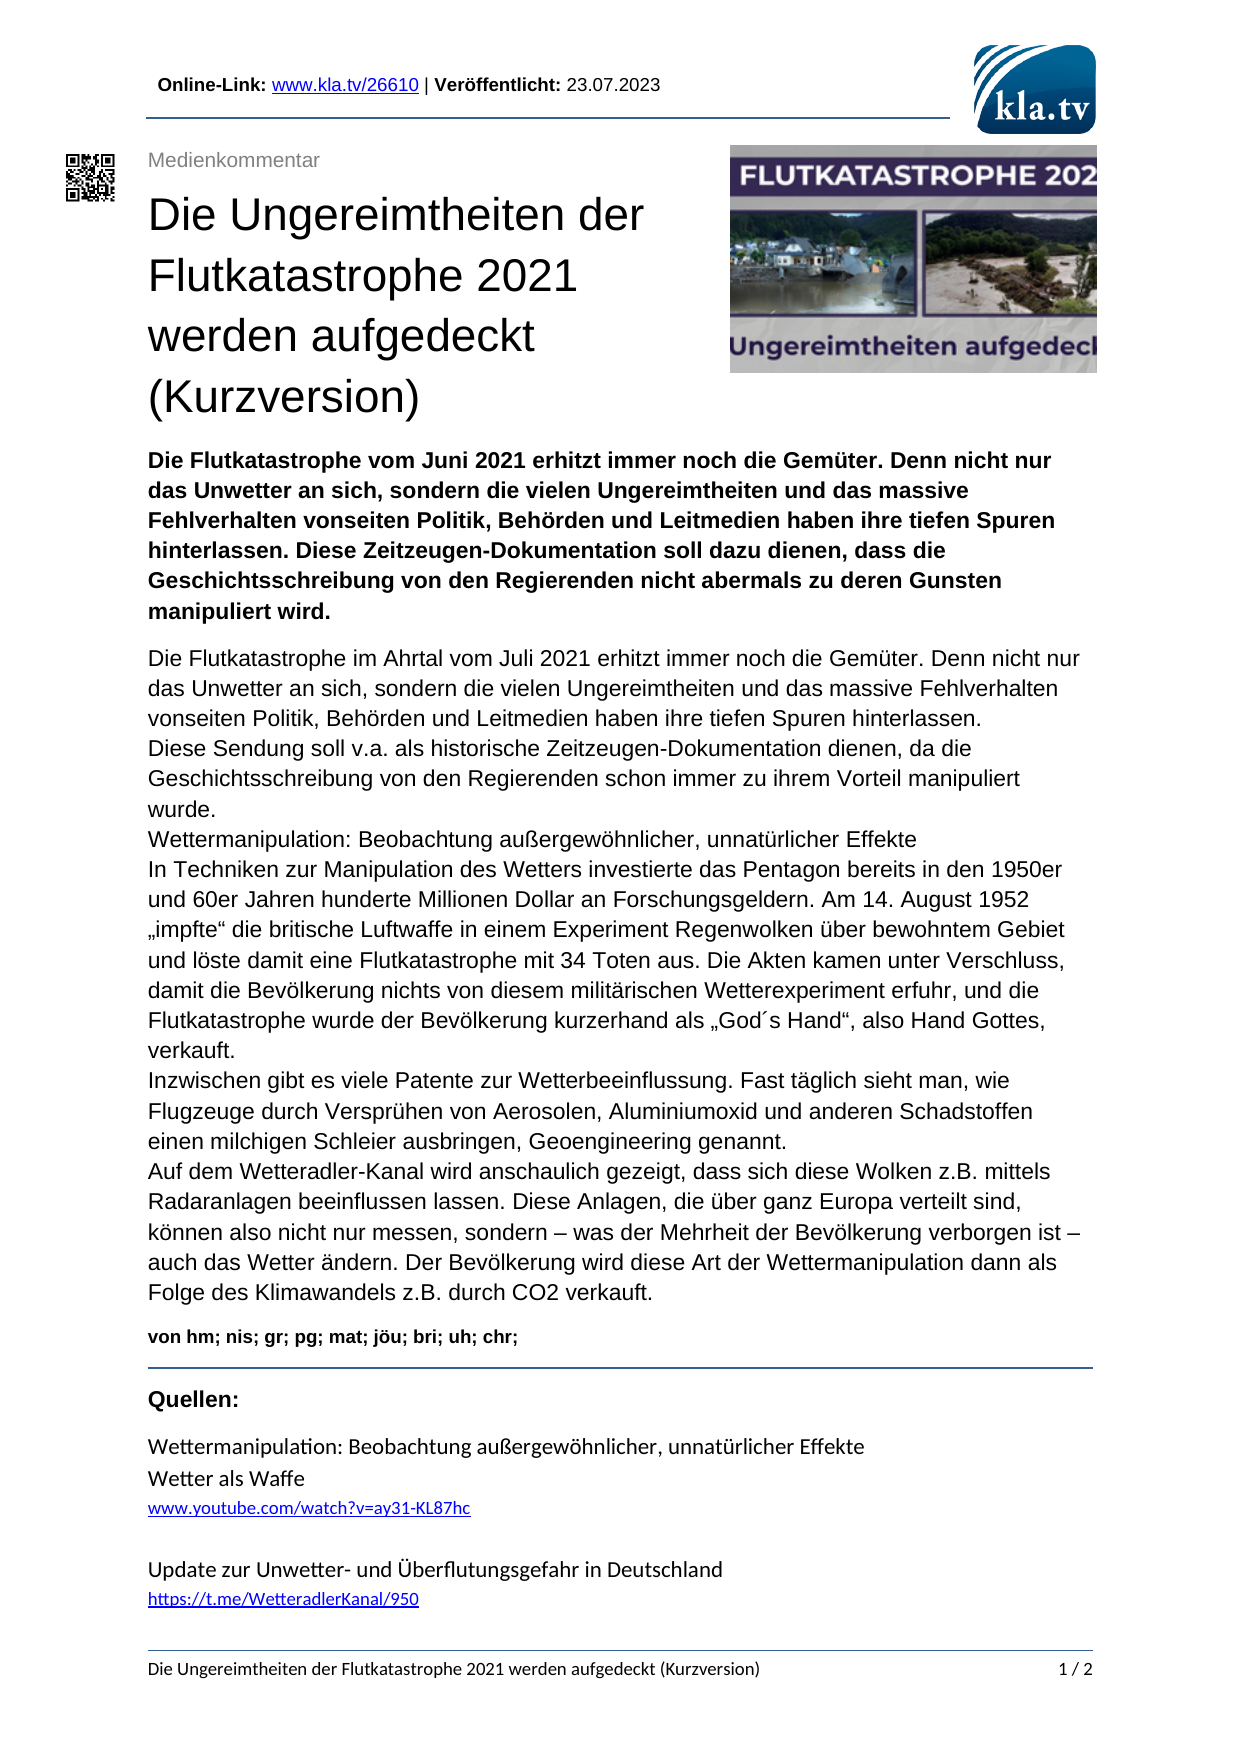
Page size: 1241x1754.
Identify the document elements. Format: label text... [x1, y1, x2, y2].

picture [1084, 45, 1096, 56]
picture [58, 146, 122, 209]
picture [974, 45, 1096, 134]
text von hm; nis; gr; pg; mat; jöu; bri; uh; chr; [148, 1326, 1093, 1347]
text Die Flutkatastrophe im Ahrtal vom Juli 2021 erhitzt immer noch die Gemüter. Denn nicht nur das Unwetter an sich, sondern die vielen Ungereimtheiten und das massive Fehlverhalten vonseiten Politik, Behörden und Leitmedien haben ihre tiefen Spuren hinterlassen. Diese Sendung soll v.a. als historische Zeitzeugen-Dokumentation dienen, da die Geschichtsschreibung von den Regierenden schon immer zu ihrem Vorteil manipuliert wurde. Wettermanipulation: Beobachtung außergewöhnlicher, unnatürlicher Effekte In Techniken zur Manipulation des Wetters investierte das Pentagon bereits in den 1950er und 60er Jahren hunderte Millionen Dollar an Forschungsgeldern. Am 14. August 1952 „impfte“ die britische Luftwaffe in einem Experiment Regenwolken über bewohntem Gebiet und löste damit eine Flutkatastrophe mit 34 Toten aus. Die Akten kamen unter Verschluss, damit die Bevölkerung nichts von diesem militärischen Wetterexperiment erfuhr, und die Flutkatastrophe wurde der Bevölkerung kurzerhand als „God´s Hand“, also Hand Gottes, verkauft. Inzwischen gibt es viele Patente zur Wetterbeeinflussung. Fast täglich sieht man, wie Flugzeuge durch Versprühen von Aerosolen, Aluminiumoxid und anderen Schadstoffen einen milchigen Schleier ausbringen, Geoengineering genannt. Auf dem Wetteradler-Kanal wird anschaulich gezeigt, dass sich diese Wolken z.B. mittels Radaranlagen beeinflussen lassen. Diese Anlagen, die über ganz Europa verteilt sind, können also nicht nur messen, sondern – was der Mehrheit der Bevölkerung verborgen ist – auch das Wetter ändern. Der Bevölkerung wird diese Art der Wettermanipulation dann als Folge des Klimawandels z.B. durch CO2 verkauft. [148, 644, 1093, 1305]
text Medienkommentar [148, 148, 1093, 172]
text Quellen: [148, 1369, 1093, 1412]
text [148, 1432, 1093, 1610]
text Die Flutkatastrophe vom Juni 2021 erhitzt immer noch die Gemüter. Denn nicht nur das Unwetter an sich, sondern die vielen Ungereimtheiten und das massive Fehlverhalten vonseiten Politik, Behörden und Leitmedien haben ihre tiefen Spuren hinterlassen. Diese Zeitzeugen-Dokumentation soll dazu dienen, dass die Geschichtsschreibung von den Regierenden nicht abermals zu deren Gunsten manipuliert wird. [148, 447, 1093, 624]
picture [730, 145, 1097, 373]
